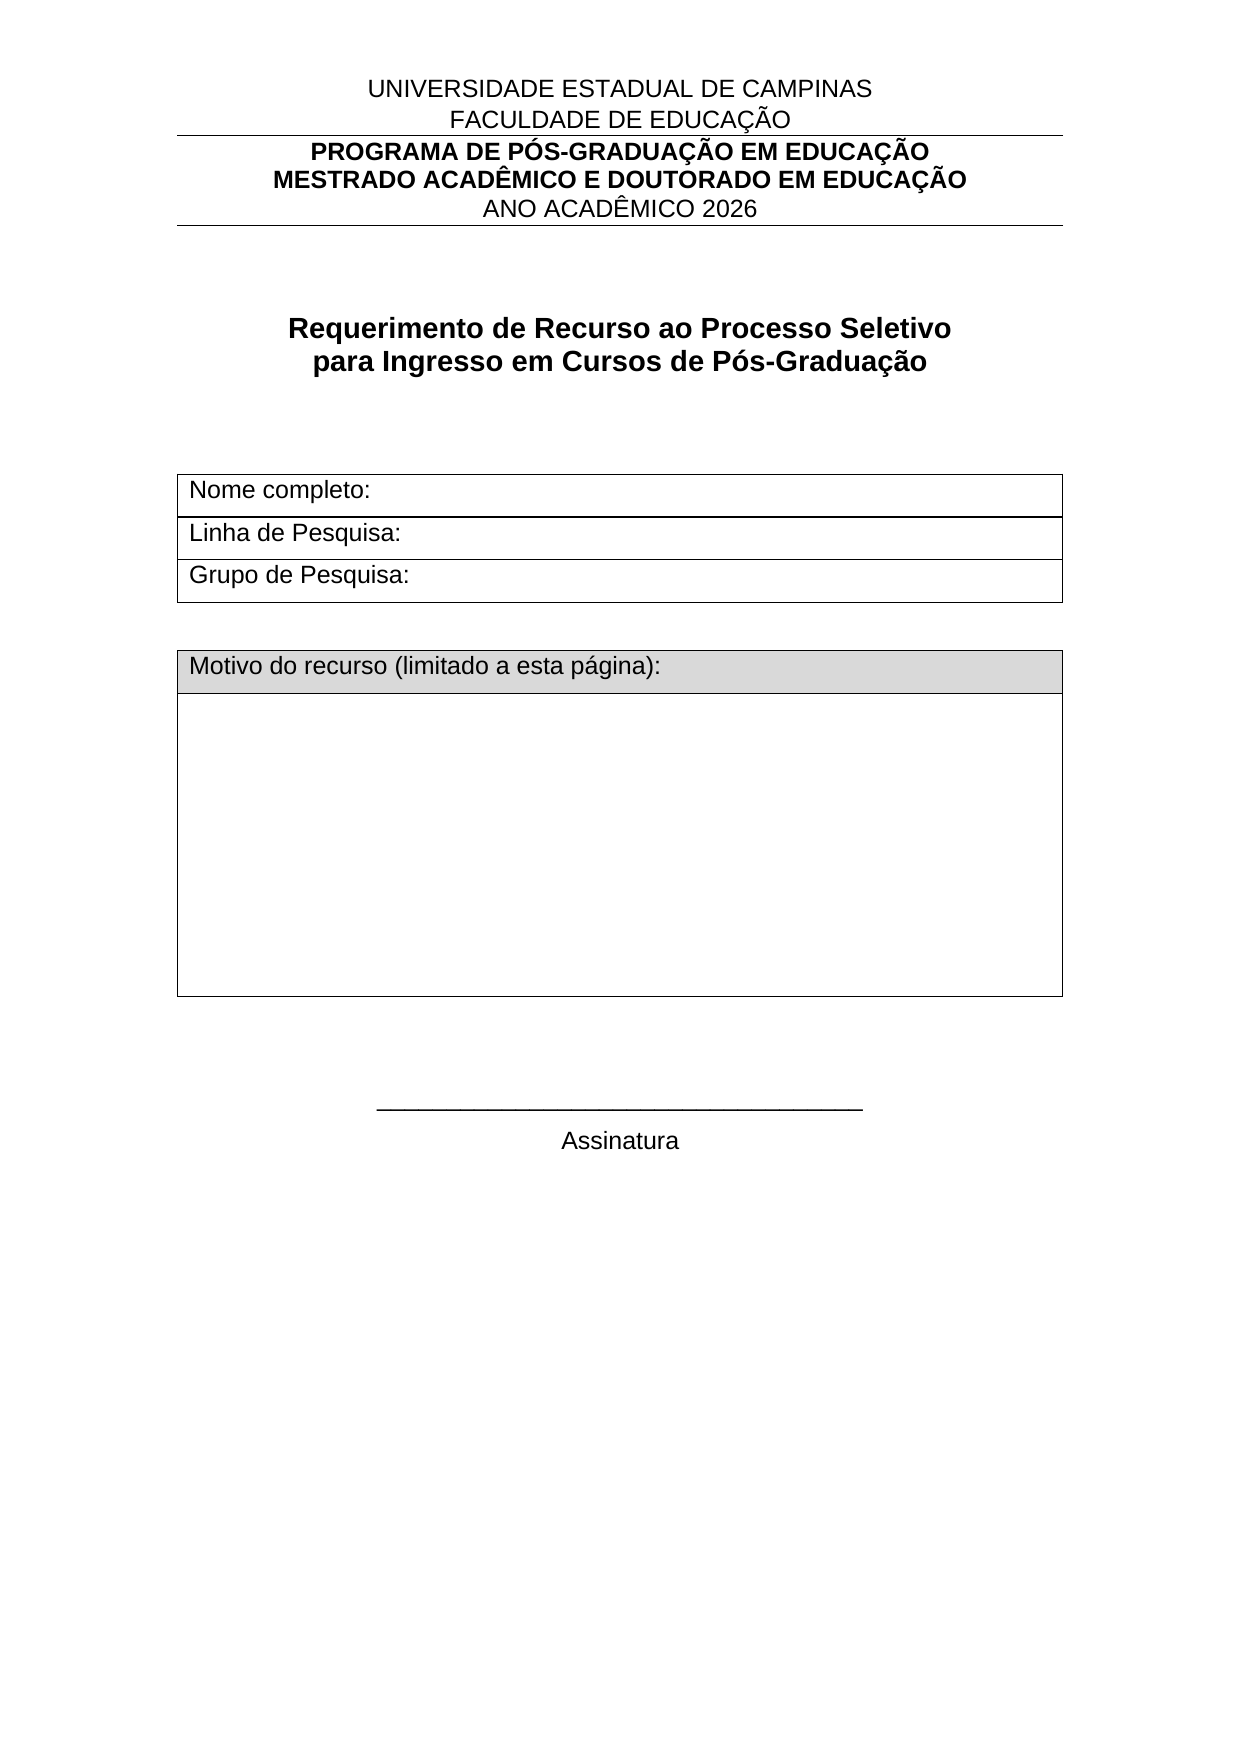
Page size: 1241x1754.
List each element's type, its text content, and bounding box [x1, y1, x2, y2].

table_header Nome completo: [178, 475, 1062, 516]
table_cell Linha de Pesquisa: [178, 518, 1062, 559]
table_header Motivo do recurso (limitado a esta página): [178, 651, 1062, 693]
text ___________________________________ [177, 1083, 1063, 1112]
table_cell Grupo de Pesquisa: [178, 560, 1062, 602]
text Requerimento de Recurso ao Processo Seletivo [177, 311, 1063, 344]
text Assinatura [177, 1126, 1063, 1155]
table_cell [178, 694, 1062, 996]
text para Ingresso em Cursos de Pós-Graduação [177, 344, 1063, 378]
